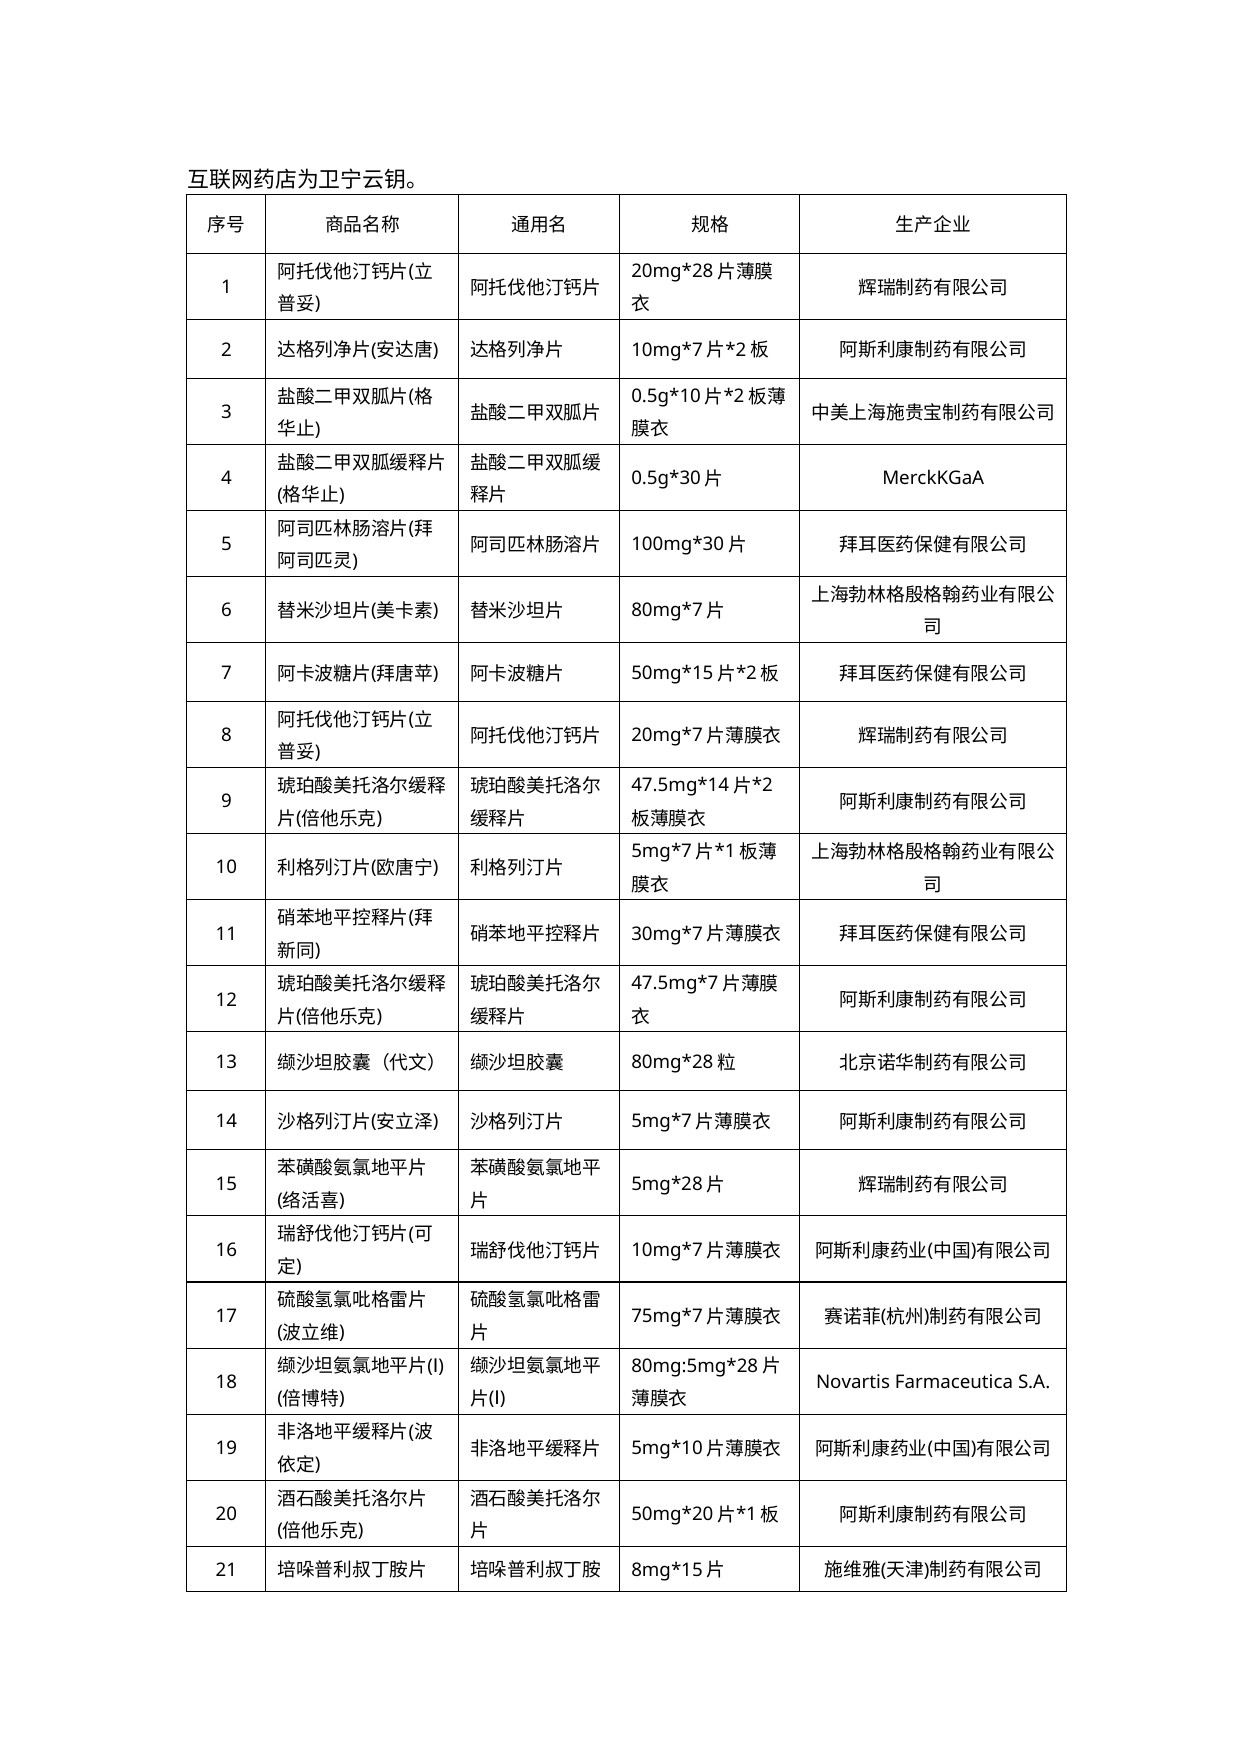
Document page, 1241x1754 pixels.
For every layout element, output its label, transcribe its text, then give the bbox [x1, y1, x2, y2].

table_cell 17 [187, 1283, 265, 1347]
table_cell 4 [187, 445, 265, 510]
table_cell 6 [187, 577, 265, 642]
table_cell 8mg*15片 [620, 1547, 799, 1591]
table_cell 赛诺菲(杭州)制药有限公司 [800, 1283, 1066, 1347]
table_cell 辉瑞制药有限公司 [800, 254, 1066, 319]
table_cell 琥珀酸美托洛尔缓释片(倍他乐克) [266, 966, 458, 1031]
table_cell 30mg*7片薄膜衣 [620, 900, 799, 965]
table_cell 施维雅(天津)制药有限公司 [800, 1547, 1066, 1591]
table_cell 11 [187, 900, 265, 965]
table_cell 硝苯地平控释片(拜新同) [266, 900, 458, 965]
table_cell Novartis Farmaceutica S.A. [800, 1349, 1066, 1413]
table_cell 阿托伐他汀钙片(立普妥) [266, 702, 458, 767]
table_header 商品名称 [266, 195, 458, 253]
table_cell 阿斯利康制药有限公司 [800, 320, 1066, 378]
table_cell 75mg*7片薄膜衣 [620, 1283, 799, 1347]
table_cell 缬沙坦氨氯地平片(Ⅰ)(倍博特) [266, 1349, 458, 1413]
table_cell 20mg*7片薄膜衣 [620, 702, 799, 767]
table_cell 7 [187, 643, 265, 701]
table_cell 13 [187, 1032, 265, 1090]
table_cell 80mg*28粒 [620, 1032, 799, 1090]
table_cell 5 [187, 511, 265, 576]
table_cell 沙格列汀片 [459, 1091, 619, 1149]
table_cell 10 [187, 834, 265, 899]
table_cell 20mg*28片薄膜衣 [620, 254, 799, 319]
table_cell 5mg*7片*1板薄膜衣 [620, 834, 799, 899]
table_cell 阿斯利康药业(中国)有限公司 [800, 1415, 1066, 1479]
table_cell 1 [187, 254, 265, 319]
table_cell 80mg:5mg*28片薄膜衣 [620, 1349, 799, 1413]
table_cell 50mg*20片*1板 [620, 1481, 799, 1546]
table_cell 0.5g*30片 [620, 445, 799, 510]
table_cell 5mg*10片薄膜衣 [620, 1415, 799, 1479]
table_header 规格 [620, 195, 799, 253]
table_cell 10mg*7片*2板 [620, 320, 799, 378]
table_cell MerckKGaA [800, 445, 1066, 510]
table_cell 16 [187, 1216, 265, 1281]
table_cell 47.5mg*7片薄膜衣 [620, 966, 799, 1031]
table_cell 北京诺华制药有限公司 [800, 1032, 1066, 1090]
table_cell 阿托伐他汀钙片 [459, 702, 619, 767]
table_cell 拜耳医药保健有限公司 [800, 511, 1066, 576]
table_cell 利格列汀片(欧唐宁) [266, 834, 458, 899]
table_cell 缬沙坦胶囊（代文） [266, 1032, 458, 1090]
table_cell 9 [187, 768, 265, 833]
table_cell 达格列净片 [459, 320, 619, 378]
table_cell 5mg*28片 [620, 1150, 799, 1215]
table_cell 15 [187, 1150, 265, 1215]
table_cell 100mg*30片 [620, 511, 799, 576]
table_cell 达格列净片(安达唐) [266, 320, 458, 378]
table_cell 硫酸氢氯吡格雷片(波立维) [266, 1283, 458, 1347]
table_header 序号 [187, 195, 265, 253]
table_cell 硫酸氢氯吡格雷片 [459, 1283, 619, 1347]
table_cell 阿卡波糖片(拜唐苹) [266, 643, 458, 701]
table_cell 10mg*7片薄膜衣 [620, 1216, 799, 1281]
table_cell 琥珀酸美托洛尔缓释片 [459, 768, 619, 833]
table_cell 阿斯利康制药有限公司 [800, 768, 1066, 833]
table_cell 2 [187, 320, 265, 378]
table_cell 阿斯利康药业(中国)有限公司 [800, 1216, 1066, 1281]
table_cell 缬沙坦胶囊 [459, 1032, 619, 1090]
table_cell 辉瑞制药有限公司 [800, 702, 1066, 767]
table_cell 非洛地平缓释片 [459, 1415, 619, 1479]
table_cell 非洛地平缓释片(波依定) [266, 1415, 458, 1479]
table_cell 琥珀酸美托洛尔缓释片 [459, 966, 619, 1031]
table_cell 盐酸二甲双胍缓释片(格华止) [266, 445, 458, 510]
table_cell 47.5mg*14片*2板薄膜衣 [620, 768, 799, 833]
table_header 通用名 [459, 195, 619, 253]
table_cell 硝苯地平控释片 [459, 900, 619, 965]
table_cell 拜耳医药保健有限公司 [800, 643, 1066, 701]
table_cell 盐酸二甲双胍片(格华止) [266, 379, 458, 444]
table_cell 阿司匹林肠溶片 [459, 511, 619, 576]
table_cell 酒石酸美托洛尔片(倍他乐克) [266, 1481, 458, 1546]
table_cell 阿司匹林肠溶片(拜阿司匹灵) [266, 511, 458, 576]
table_header 生产企业 [800, 195, 1066, 253]
table_cell 盐酸二甲双胍片 [459, 379, 619, 444]
table_cell 50mg*15片*2板 [620, 643, 799, 701]
table_cell 14 [187, 1091, 265, 1149]
table_cell 阿斯利康制药有限公司 [800, 1091, 1066, 1149]
table_cell 中美上海施贵宝制药有限公司 [800, 379, 1066, 444]
table_cell 辉瑞制药有限公司 [800, 1150, 1066, 1215]
table_cell 苯磺酸氨氯地平片 [459, 1150, 619, 1215]
table_cell 培哚普利叔丁胺片(雅施达) [266, 1547, 458, 1591]
table_cell 0.5g*10片*2板薄膜衣 [620, 379, 799, 444]
table_cell 瑞舒伐他汀钙片(可定) [266, 1216, 458, 1281]
table_cell 20 [187, 1481, 265, 1546]
table_cell 21 [187, 1547, 265, 1591]
table_cell 阿托伐他汀钙片 [459, 254, 619, 319]
table_cell 拜耳医药保健有限公司 [800, 900, 1066, 965]
table_cell 阿托伐他汀钙片(立普妥) [266, 254, 458, 319]
table_cell 5mg*7片薄膜衣 [620, 1091, 799, 1149]
table_cell 盐酸二甲双胍缓释片 [459, 445, 619, 510]
table_cell 19 [187, 1415, 265, 1479]
table_cell 上海勃林格殷格翰药业有限公司 [800, 834, 1066, 899]
table_cell 阿斯利康制药有限公司 [800, 1481, 1066, 1546]
table_cell 阿卡波糖片 [459, 643, 619, 701]
table_cell 琥珀酸美托洛尔缓释片(倍他乐克) [266, 768, 458, 833]
table_cell 沙格列汀片(安立泽) [266, 1091, 458, 1149]
table_cell 缬沙坦氨氯地平片(Ⅰ) [459, 1349, 619, 1413]
table_cell 阿斯利康制药有限公司 [800, 966, 1066, 1031]
table_cell 替米沙坦片(美卡素) [266, 577, 458, 642]
table_cell 18 [187, 1349, 265, 1413]
table_cell 80mg*7片 [620, 577, 799, 642]
table_cell 瑞舒伐他汀钙片 [459, 1216, 619, 1281]
table_cell 3 [187, 379, 265, 444]
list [187, 162, 1053, 194]
table_cell 酒石酸美托洛尔片 [459, 1481, 619, 1546]
table_cell 利格列汀片 [459, 834, 619, 899]
table_cell 8 [187, 702, 265, 767]
table_cell 替米沙坦片 [459, 577, 619, 642]
table_cell 培哚普利叔丁胺片 [459, 1547, 619, 1591]
table_cell 上海勃林格殷格翰药业有限公司 [800, 577, 1066, 642]
table_cell 苯磺酸氨氯地平片(络活喜) [266, 1150, 458, 1215]
table_cell 12 [187, 966, 265, 1031]
